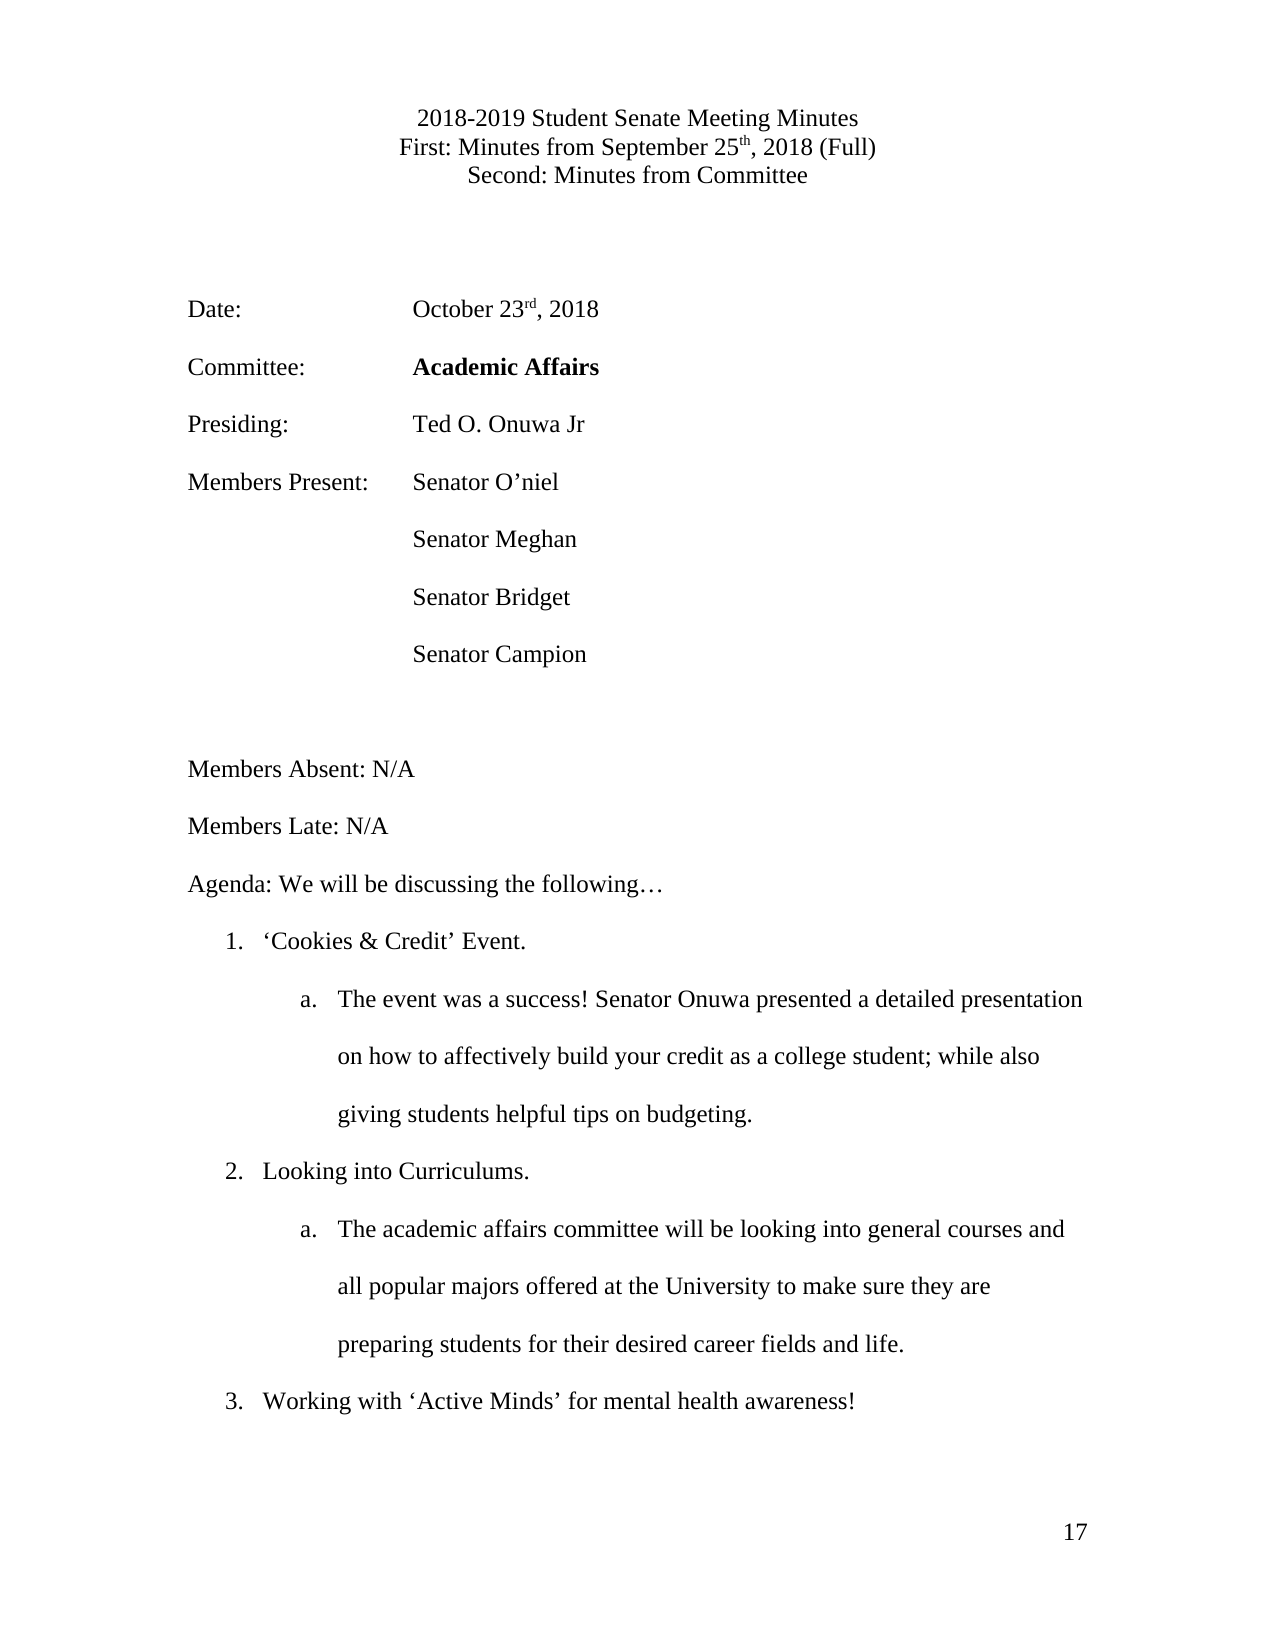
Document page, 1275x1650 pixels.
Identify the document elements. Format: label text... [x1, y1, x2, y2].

text Members Absent: N/A [187, 754, 1087, 782]
text Presiding: Ted O. Onuwa Jr [187, 409, 1087, 438]
text Senator Meghan [187, 524, 1087, 553]
text Senator Bridget [187, 582, 1087, 611]
text Agenda: We will be discussing the following… [187, 869, 1087, 897]
list The academic affairs committee will be looking into general courses and all popular majors offered at the University to make sure they are preparing students for their desired career fields and life. [300, 1214, 1087, 1357]
text Members Late: N/A [187, 811, 1087, 840]
list The event was a success! Senator Onuwa presented a detailed presentation on how to affectively build your credit as a college student; while also giving students helpful tips on budgeting. [300, 984, 1087, 1127]
list Working with ‘Active Minds’ for mental health awareness! [225, 1386, 1087, 1415]
text Senator Campion [187, 639, 1087, 668]
list Looking into Curriculums. [225, 1156, 1087, 1185]
text Committee: Academic Affairs [187, 352, 1087, 381]
text Members Present: Senator O’niel [187, 467, 1087, 496]
list ‘Cookies & Credit’ Event. [225, 926, 1087, 955]
text Date: October 23rd, 2018 [187, 294, 1087, 323]
